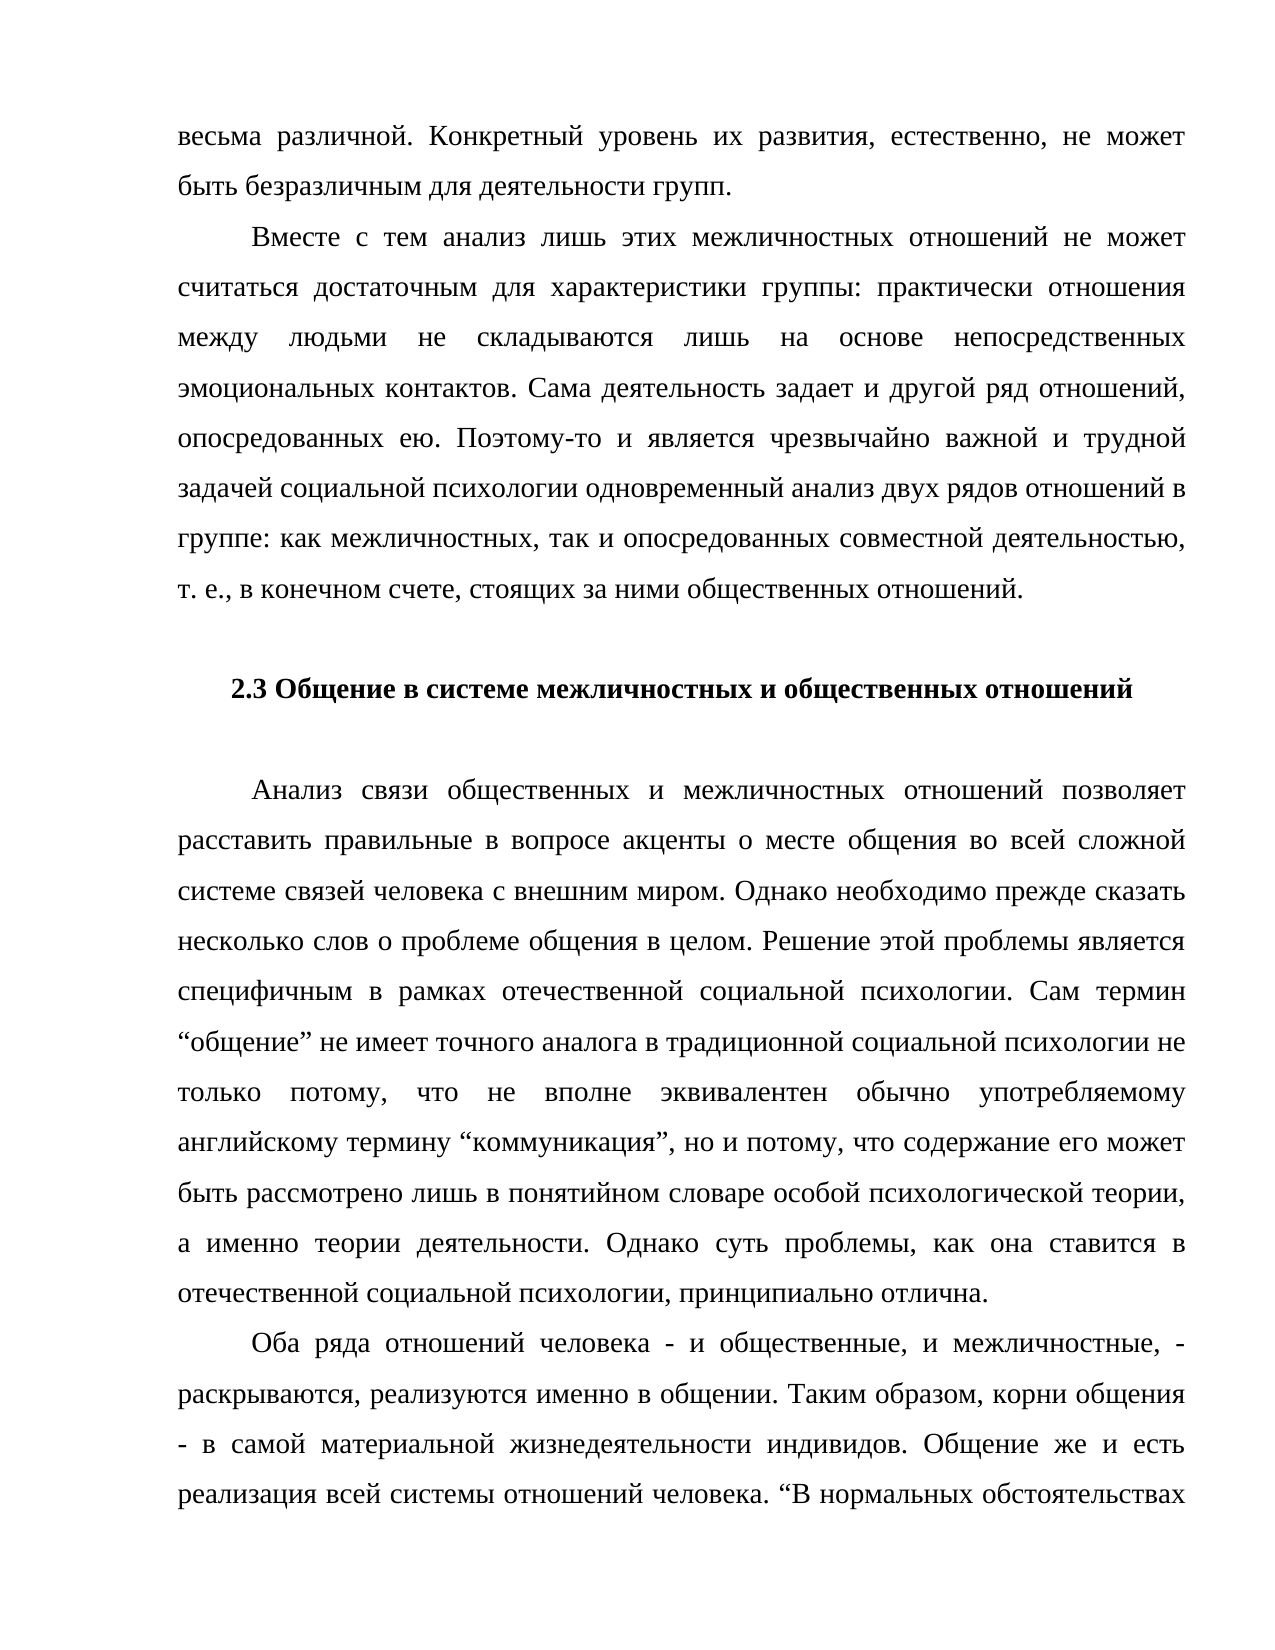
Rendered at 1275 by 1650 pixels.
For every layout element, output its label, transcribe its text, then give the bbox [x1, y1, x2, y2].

text Вместе с тем анализ лишь этих межличностных отношений не может считаться достаточным для характеристики группы: практически отношения между людьми не складываются лишь на основе непосредственных эмоциональных контактов. Сама деятельность задает и другой ряд отношений, опосредованных ею. Поэтому-то и является чрезвычайно важной и трудной задачей социальной психологии одновременный анализ двух рядов отношений в группе: как межличностных, так и опосредованных совместной деятельностью, т. е., в конечном счете, стоящих за ними общественных отношений. [177, 219, 1186, 604]
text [177, 118, 1186, 202]
text 2.3 Общение в системе межличностных и общественных отношений [177, 672, 1186, 705]
text Анализ связи общественных и межличностных отношений позволяет расставить правильные в вопросе акценты о месте общения во всей сложной системе связей человека с внешним миром. Однако необходимо прежде сказать несколько слов о проблеме общения в целом. Решение этой проблемы является специфичным в рамках отечественной социальной психологии. Сам термин “общение” не имеет точного аналога в традиционной социальной психологии не только потому, что не вполне эквивалентен обычно употребляемому английскому термину “коммуникация”, но и потому, что содержание его может быть рассмотрено лишь в понятийном словаре особой психологической теории, а именно теории деятельности. Однако суть проблемы, как она ставится в отечественной социальной психологии, принципиально отлична. [177, 772, 1186, 1309]
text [177, 1326, 1186, 1510]
